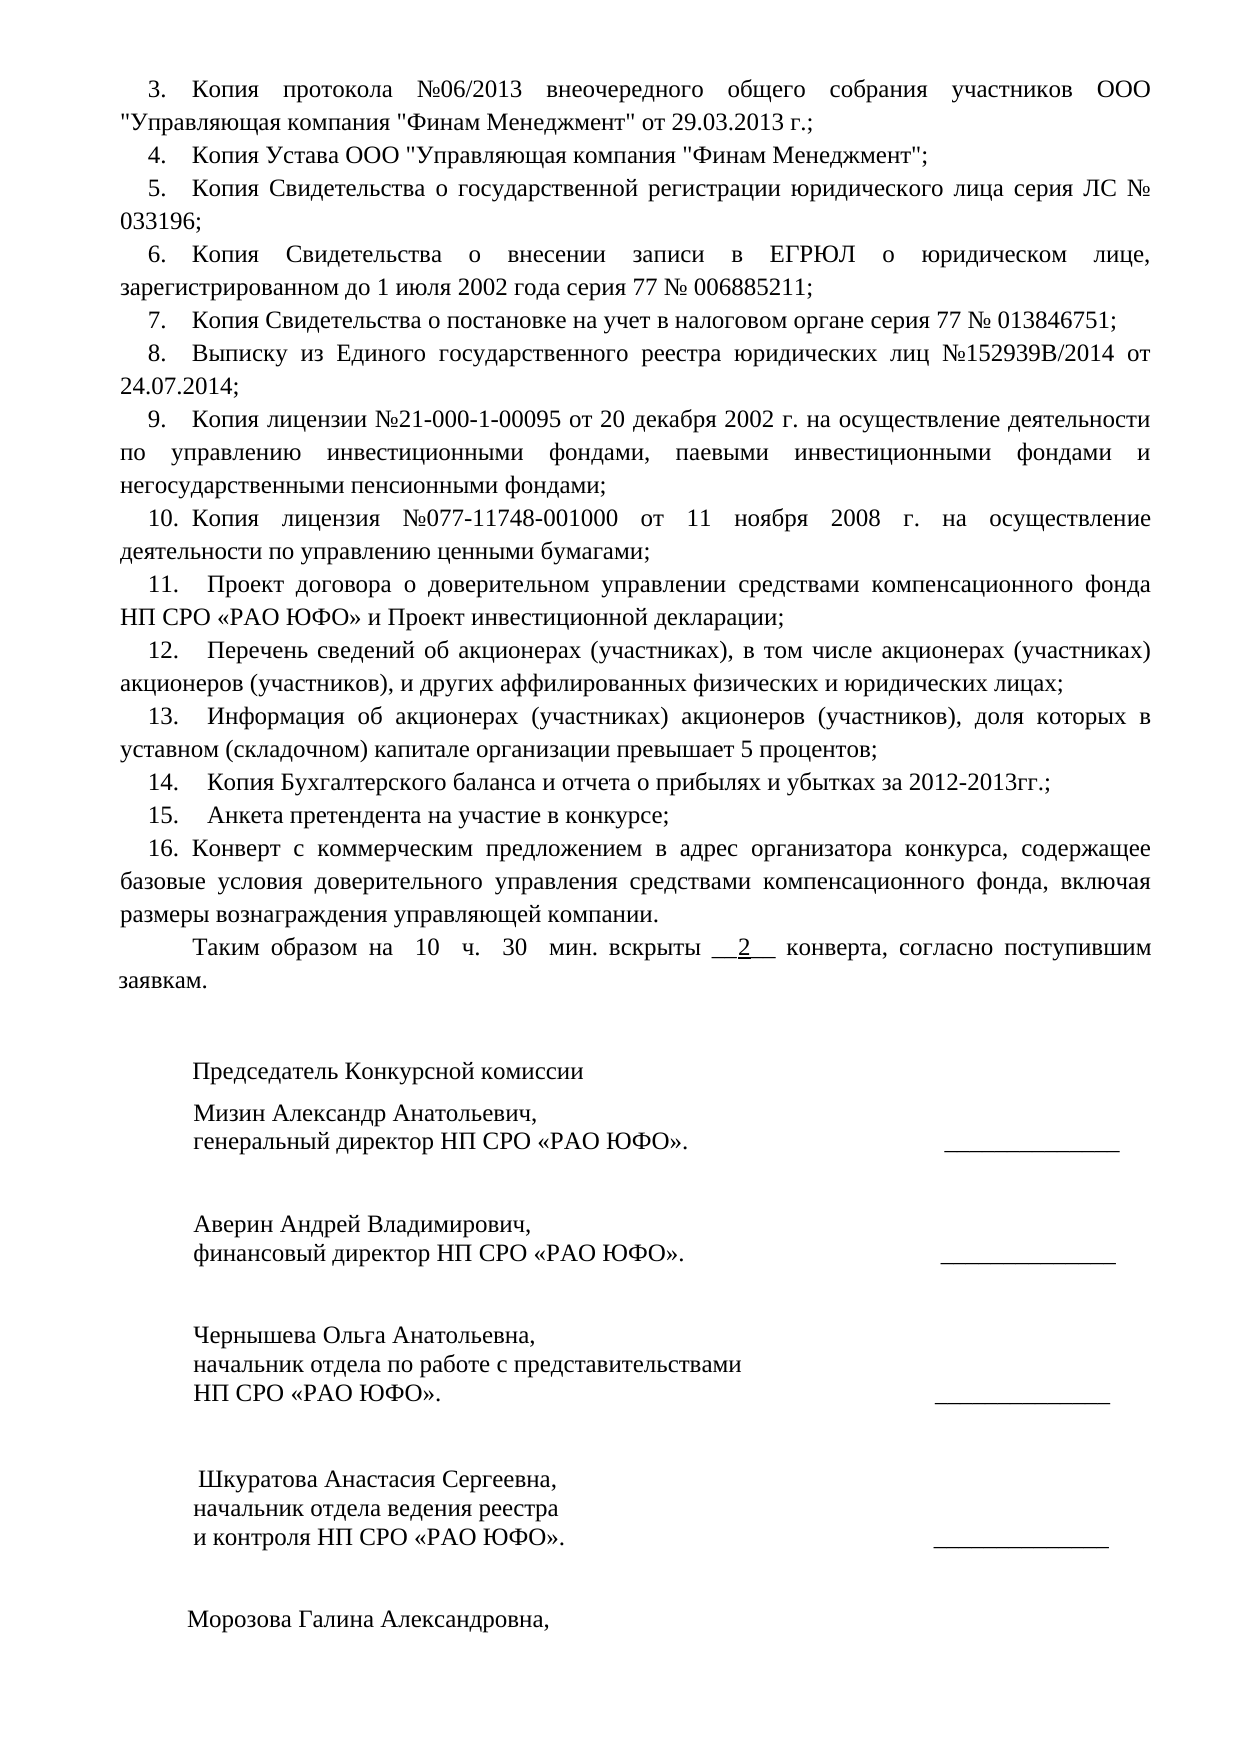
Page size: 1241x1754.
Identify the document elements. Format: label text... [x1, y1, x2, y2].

text генеральный директор НП СРО «РАО ЮФО». ______________ [118, 1126, 1152, 1155]
list Копия Свидетельства о постановке на учет в налоговом органе серия 77 № 013846751; [120, 305, 1152, 334]
text Чернышева Ольга Анатольевна, [118, 1320, 1152, 1349]
text Аверин Андрей Владимирович, [118, 1209, 1152, 1238]
list Копия Устава ООО "Управляющая компания "Финам Менеджмент"; [120, 140, 1152, 169]
list Конверт с коммерческим предложением в адрес организатора конкурса, содержащее базовые условия доверительного управления средствами компенсационного фонда, включая размеры вознаграждения управляющей компании. [120, 833, 1152, 928]
text Шкуратова Анастасия Сергеевна, [192, 1464, 1152, 1493]
list Проект договора о доверительном управлении средствами компенсационного фонда НП СРО «РАО ЮФО» и Проект инвестиционной декларации; [120, 569, 1152, 631]
list Копия Бухгалтерского баланса и отчета о прибылях и убытках за 2012-2013гг.; [120, 767, 1152, 796]
list Информация об акционерах (участниках) акционеров (участников), доля которых в уставном (складочном) капитале организации превышает 5 процентов; [120, 701, 1152, 763]
text и контроля НП СРО «РАО ЮФО». ______________ [118, 1522, 1152, 1550]
text начальник отдела ведения реестра [118, 1493, 1152, 1522]
list Копия протокола №06/2013 внеочередного общего собрания участников ООО "Управляющая компания "Финам Менеджмент" от 29.03.2013 г.; [120, 74, 1152, 136]
list Копия лицензия №077-11748-001000 от 11 ноября 2008 г. на осуществление деятельности по управлению ценными бумагами; [120, 503, 1152, 565]
list Выписку из Единого государственного реестра юридических лиц №152939В/2014 от 24.07.2014; [120, 338, 1152, 400]
text Мизин Александр Анатольевич, [118, 1098, 1152, 1126]
text Морозова Галина Александровна, [118, 1604, 1152, 1633]
text Таким образом на 10 ч. 30 мин. вскрыты __2__ конверта, согласно поступившим заявкам. [118, 932, 1152, 994]
text начальник отдела по работе с представительствами [118, 1349, 1152, 1378]
list Копия Свидетельства о внесении записи в ЕГРЮЛ о юридическом лице, зарегистрированном до 1 июля 2002 года серия 77 № 006885211; [120, 239, 1152, 301]
text НП СРО «РАО ЮФО». ______________ [118, 1378, 1152, 1407]
list Перечень сведений об акционерах (участниках), в том числе акционерах (участниках) акционеров (участников), и других аффилированных физических и юридических лицах; [120, 635, 1152, 697]
text Председатель Конкурсной комиссии [118, 1056, 1152, 1085]
list Анкета претендента на участие в конкурсе; [120, 800, 1152, 829]
text финансовый директор НП СРО «РАО ЮФО». ______________ [118, 1238, 1152, 1267]
list Копия лицензии №21-000-1-00095 от 20 декабря 2002 г. на осуществление деятельности по управлению инвестиционными фондами, паевыми инвестиционными фондами и негосударственными пенсионными фондами; [120, 404, 1152, 499]
list Копия Свидетельства о государственной регистрации юридического лица серия ЛС № 033196; [120, 173, 1152, 235]
